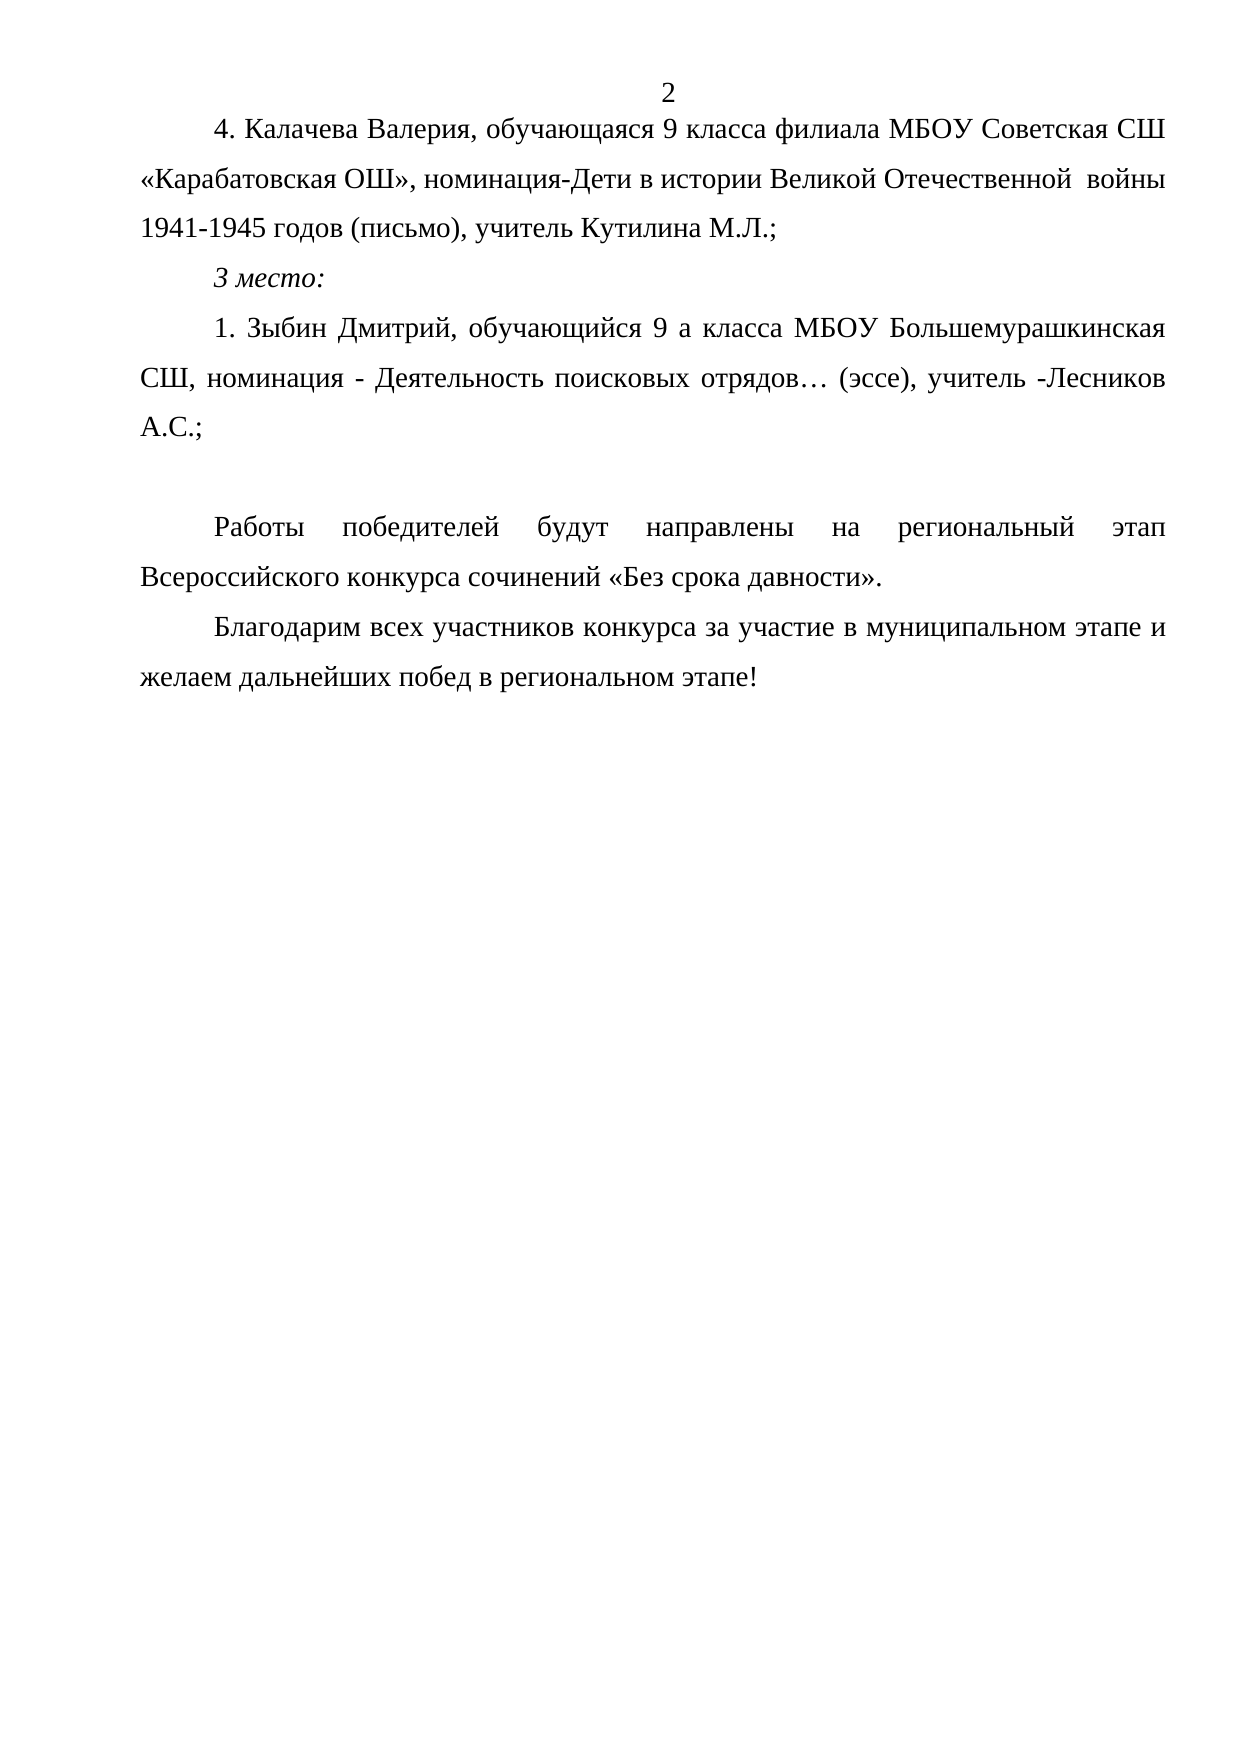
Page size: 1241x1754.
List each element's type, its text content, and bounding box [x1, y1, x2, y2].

text 3 место: [140, 260, 1167, 294]
text 4. Калачева Валерия, обучающаяся 9 класса филиала МБОУ Советская СШ «Карабатовская ОШ», номинация-Дети в истории Великой Отечественной войны 1941-1945 годов (письмо), учитель Кутилина М.Л.; [140, 111, 1167, 244]
text 1. Зыбин Дмитрий, обучающийся 9 а класса МБОУ Большемурашкинская СШ, номинация - Деятельность поисковых отрядов… (эссе), учитель -Лесников А.С.; [140, 310, 1167, 443]
text Благодарим всех участников конкурса за участие в муниципальном этапе и желаем дальнейших побед в региональном этапе! [140, 609, 1167, 692]
text Работы победителей будут направлены на региональный этап Всероссийского конкурса сочинений «Без срока давности». [140, 509, 1167, 593]
